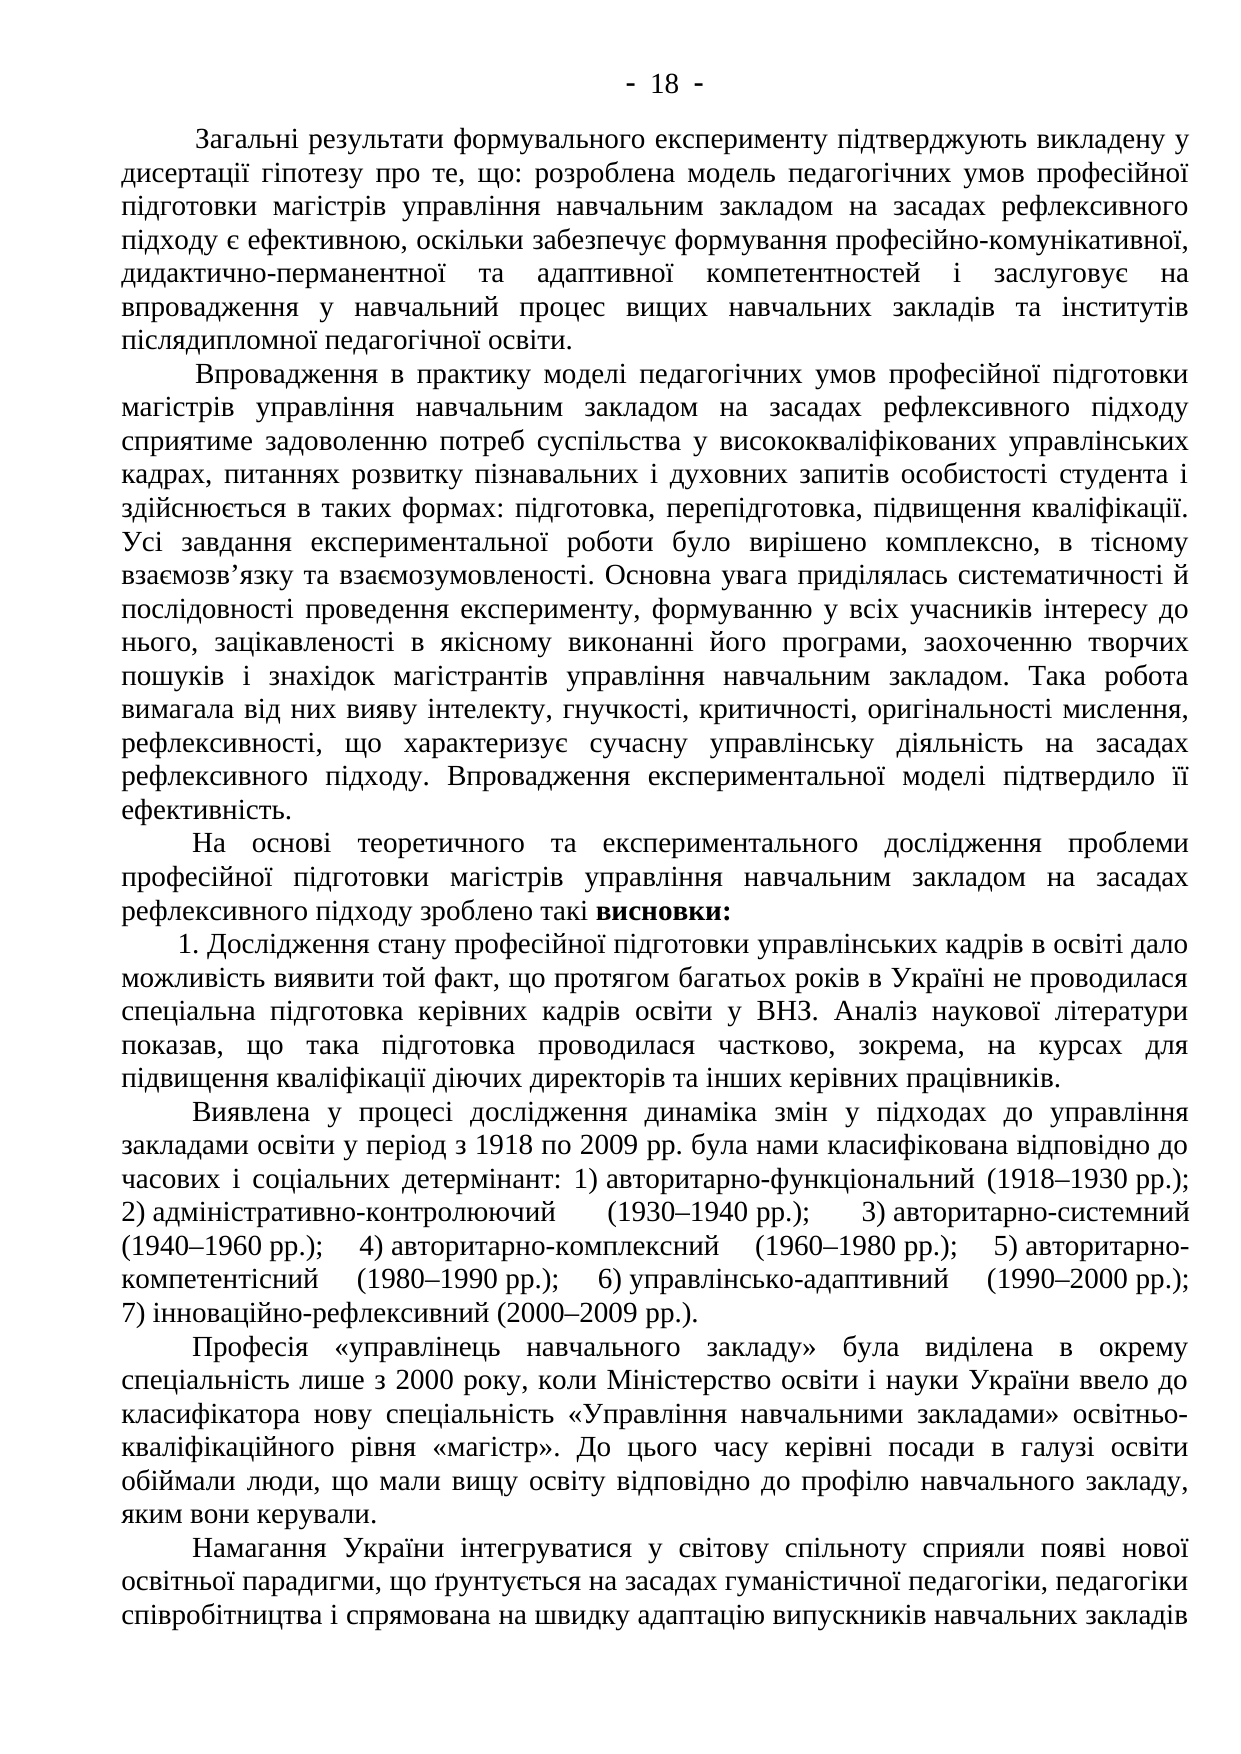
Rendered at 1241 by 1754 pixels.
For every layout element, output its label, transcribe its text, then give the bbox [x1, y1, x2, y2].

text 1. Дослідження стану професійної підготовки управлінських кадрів в освіті дало можливість виявити той факт, що протягом багатьох років в Україні не проводилася спеціальна підготовка керівних кадрів освіти у ВНЗ. Аналіз наукової літератури показав, що така підготовка проводилася частково, зокрема, на курсах для підвищення кваліфікації діючих директорів та інших керівних працівників. [121, 926, 1190, 1094]
text На основі теоретичного та експериментального дослідження проблеми професійної підготовки магістрів управління навчальним закладом на засадах рефлексивного підходу зроблено такі висновки: [121, 826, 1190, 926]
text Впровадження в практику моделі педагогічних умов професійної підготовки магістрів управління навчальним закладом на засадах рефлексивного підходу сприятиме задоволенню потреб суспільства у висококваліфікованих управлінських кадрах, питаннях розвитку пізнавальних і духовних запитів особистості студента і здійснюється в таких формах: підготовка, перепідготовка, підвищення кваліфікації. Усі завдання експериментальної роботи було вирішено комплексно, в тісному взаємозв’язку та взаємозумовленості. Основна увага приділялась систематичності й послідовності проведення експерименту, формуванню у всіх учасників інтересу до нього, зацікавленості в якісному виконанні його програми, заохоченню творчих пошуків і знахідок магістрантів управління навчальним закладом. Така робота вимагала від них вияву інтелекту, гнучкості, критичності, оригінальності мислення, рефлексивності, що характеризує сучасну управлінську діяльність на засадах рефлексивного підходу. Впровадження експериментальної моделі підтвердило її ефективність. [121, 356, 1190, 826]
text Виявлена у процесі дослідження динаміка змін у підходах до управління закладами освіти у період з 1918 по 2009 рр. була нами класифікована відповідно до часових і соціальних детермінант: 1) авторитарно-функціональний (1918–1930 рр.); 2) адміністративно-контролюючий (1930–1940 рр.); 3) авторитарно-системний (1940–1960 рр.); 4) авторитарно-комплексний (1960–1980 рр.); 5) авторитарно-компетентісний (1980–1990 рр.); 6) управлінсько-адаптивний (1990–2000 рр.); 7) інноваційно-рефлексивний (2000–2009 рр.). [121, 1094, 1190, 1329]
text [121, 1530, 1190, 1631]
text Професія «управлінець навчального закладу» була виділена в окрему спеціальність лише з 2000 року, коли Міністерство освіти і науки України ввело до класифікатора нову спеціальність «Управління навчальними закладами» освітньо-кваліфікаційного рівня «магістр». До цього часу керівні посади в галузі освіти обіймали люди, що мали вищу освіту відповідно до профілю навчального закладу, яким вони керували. [121, 1329, 1190, 1530]
text Загальні результати формувального експерименту підтверджують викладену у дисертації гіпотезу про те, що: розроблена модель педагогічних умов професійної підготовки магістрів управління навчальним закладом на засадах рефлексивного підходу є ефективною, оскільки забезпечує формування професійно-комунікативної, дидактично-перманентної та адаптивної компетентностей і заслуговує на впровадження у навчальний процес вищих навчальних закладів та інститутів післядипломної педагогічної освіти. [121, 121, 1190, 356]
